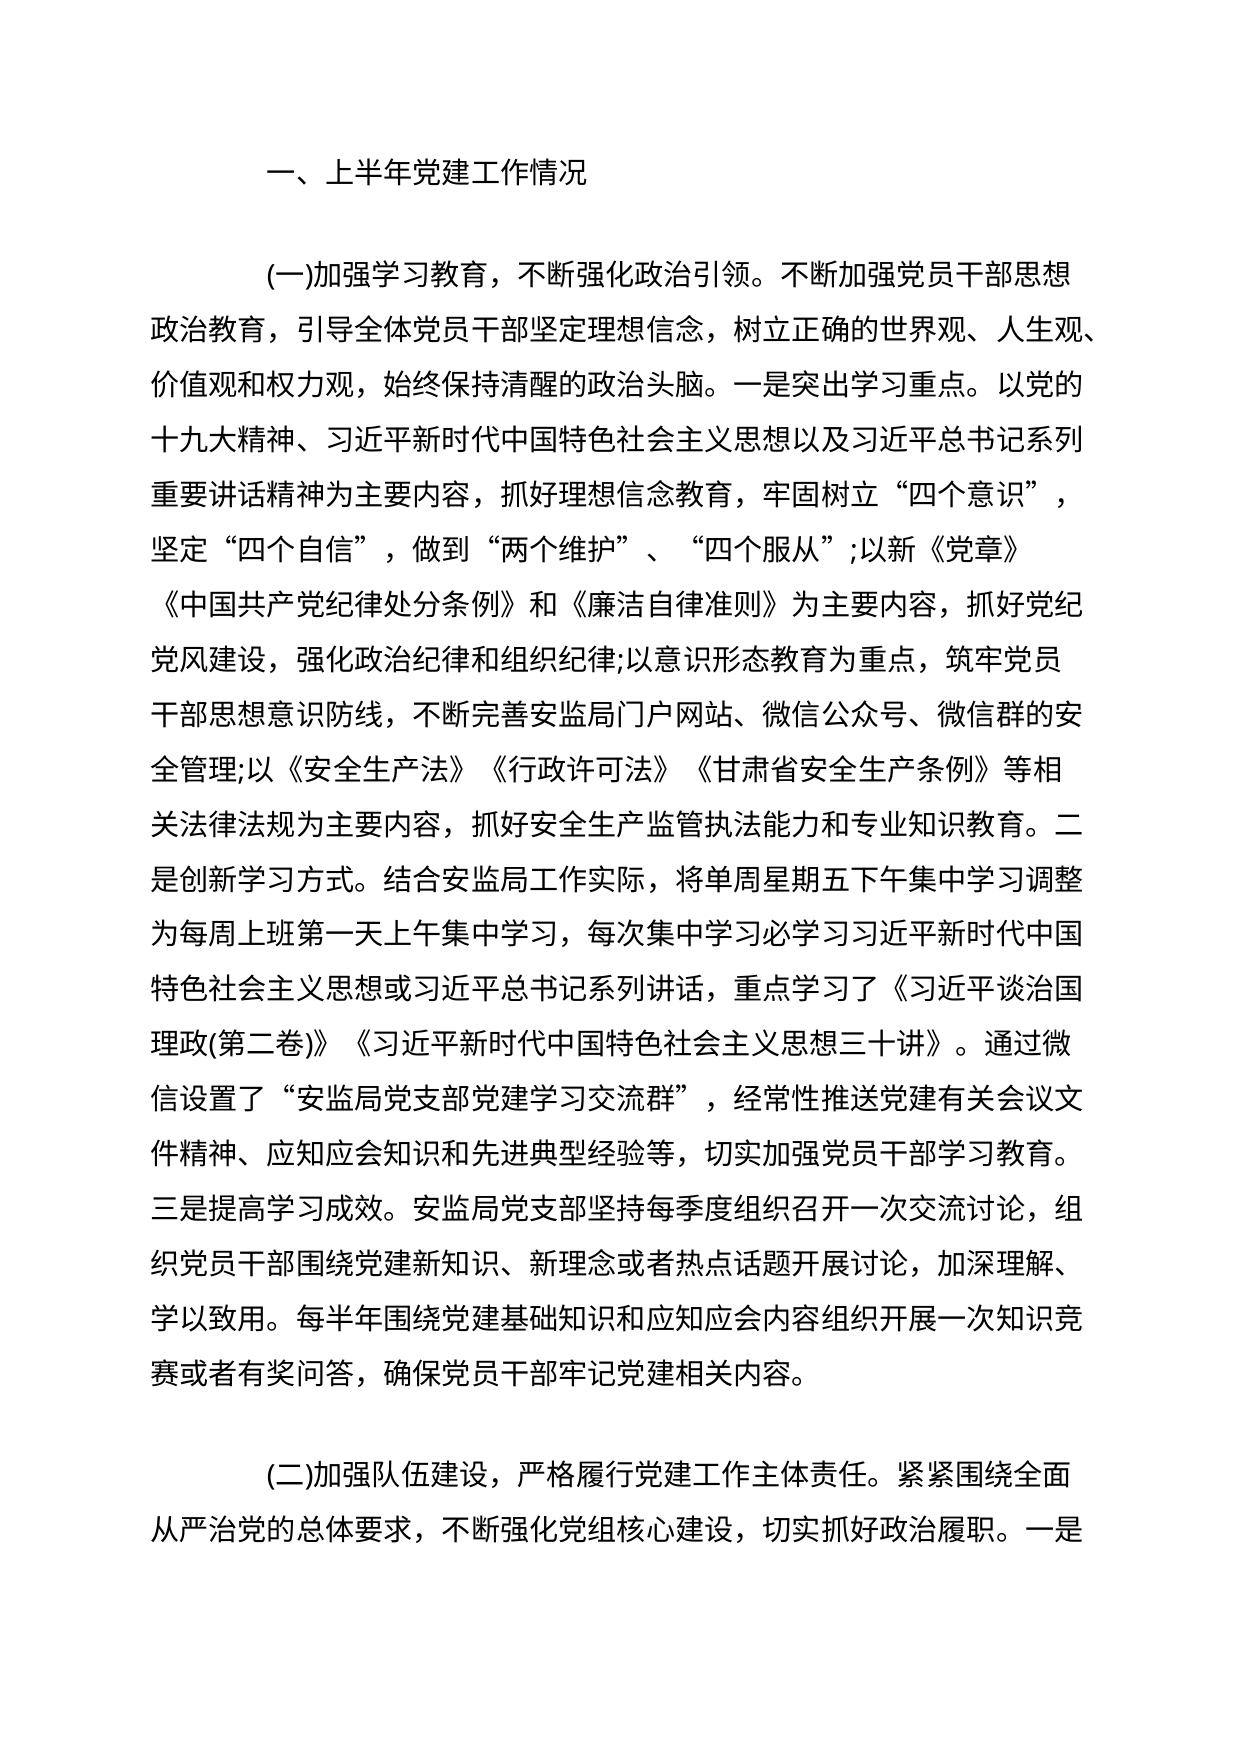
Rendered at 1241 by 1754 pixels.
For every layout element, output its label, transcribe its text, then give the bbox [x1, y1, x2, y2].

text (一)加强学习教育，不断强化政治引领。不断加强党员干部思想政治教育，引导全体党员干部坚定理想信念，树立正确的世界观、人生观、价值观和权力观，始终保持清醒的政治头脑。一是突出学习重点。以党的十九大精神、习近平新时代中国特色社会主义思想以及习近平总书记系列重要讲话精神为主要内容，抓好理想信念教育，牢固树立“四个意识”，坚定“四个自信”，做到“两个维护”、“四个服从”;以新《党章》《中国共产党纪律处分条例》和《廉洁自律准则》为主要内容，抓好党纪党风建设，强化政治纪律和组织纪律;以意识形态教育为重点，筑牢党员干部思想意识防线，不断完善安监局门户网站、微信公众号、微信群的安全管理;以《安全生产法》《行政许可法》《甘肃省安全生产条例》等相关法律法规为主要内容，抓好安全生产监管执法能力和专业知识教育。二是创新学习方式。结合安监局工作实际，将单周星期五下午集中学习调整为每周上班第一天上午集中学习，每次集中学习必学习习近平新时代中国特色社会主义思想或习近平总书记系列讲话，重点学习了《习近平谈治国理政(第二卷)》《习近平新时代中国特色社会主义思想三十讲》。通过微信设置了“安监局党支部党建学习交流群”，经常性推送党建有关会议文件精神、应知应会知识和先进典型经验等，切实加强党员干部学习教育。三是提高学习成效。安监局党支部坚持每季度组织召开一次交流讨论，组织党员干部围绕党建新知识、新理念或者热点话题开展讨论，加深理解、学以致用。每半年围绕党建基础知识和应知应会内容组织开展一次知识竞赛或者有奖问答，确保党员干部牢记党建相关内容。 [150, 252, 1090, 1392]
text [150, 1452, 1090, 1549]
text 一、上半年党建工作情况 [150, 150, 1090, 192]
